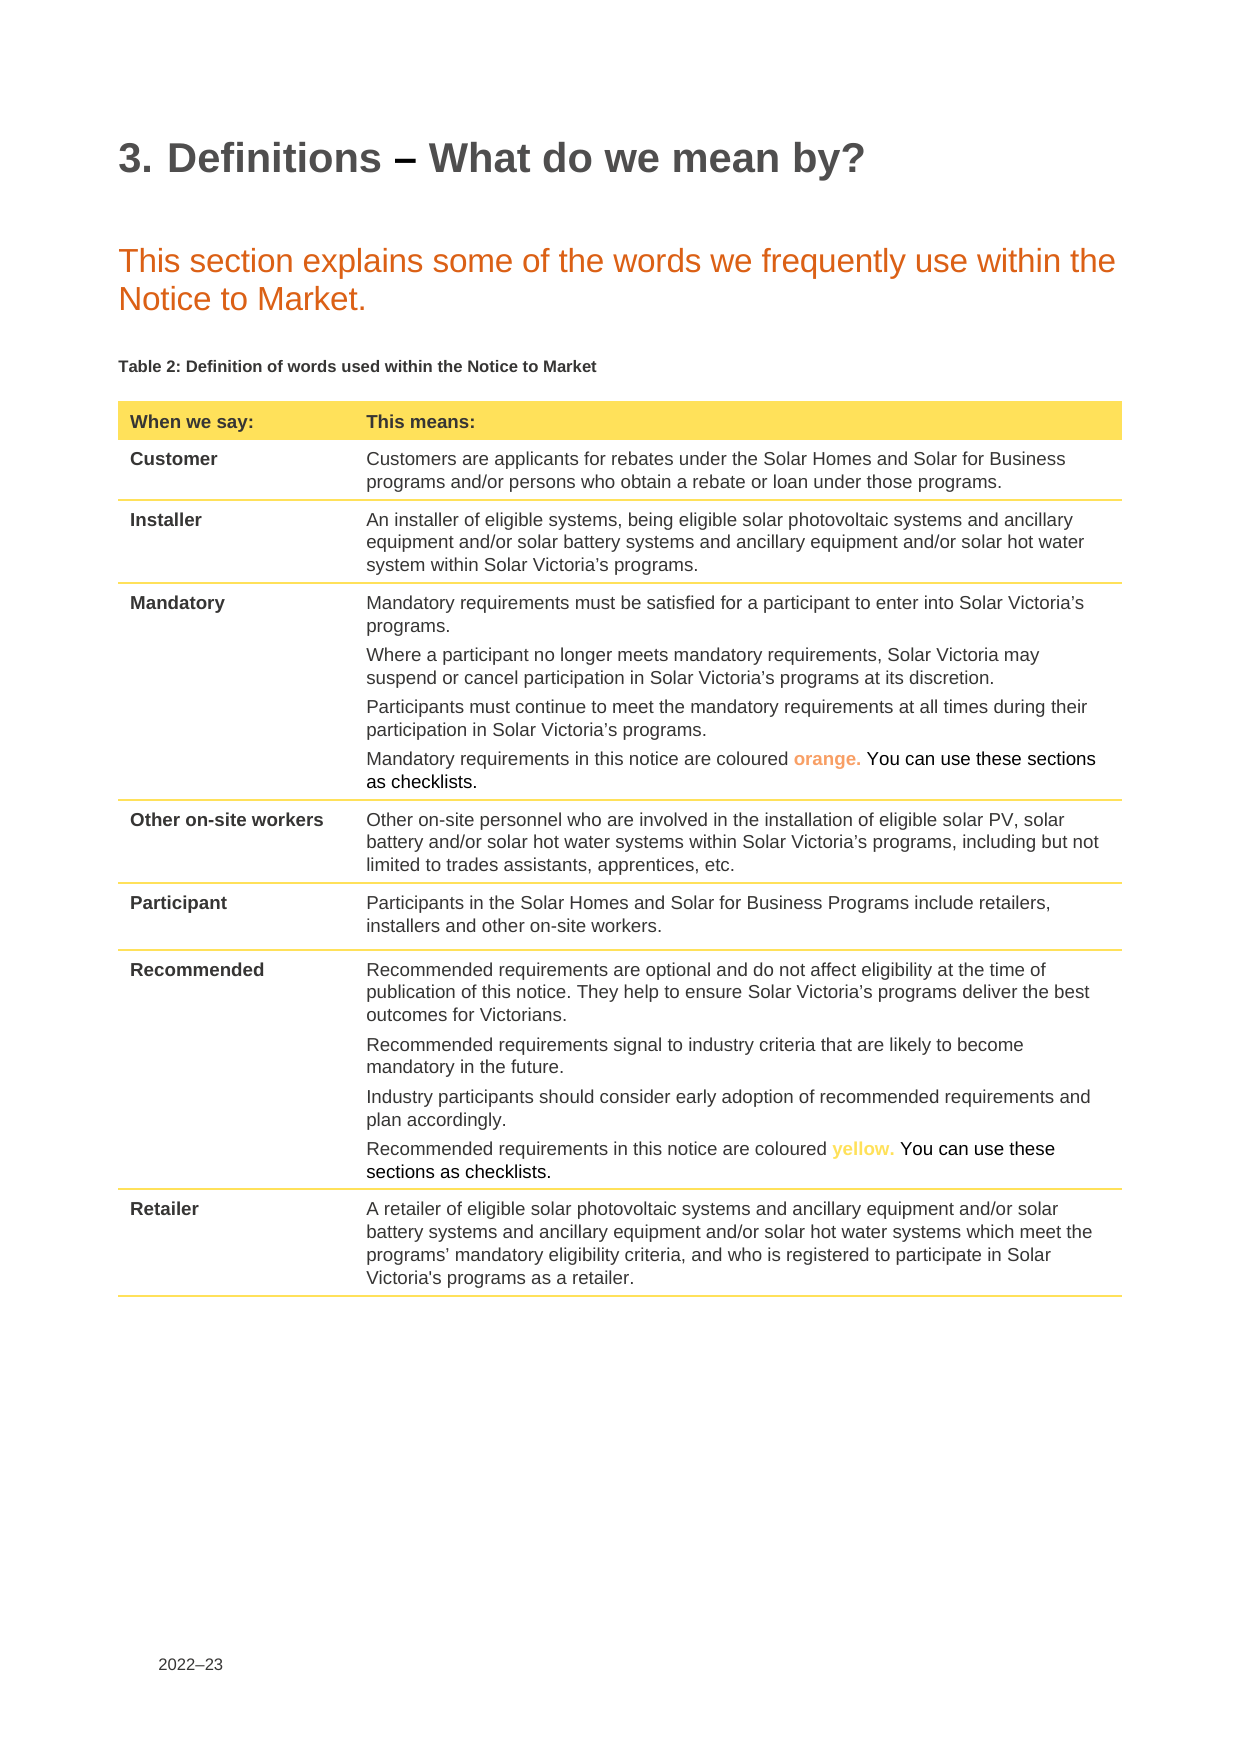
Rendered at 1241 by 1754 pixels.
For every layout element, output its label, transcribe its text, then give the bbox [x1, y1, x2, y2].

table_cell Other on-site personnel who are involved in the installation of eligible solar PV, solar battery and/or solar hot water systems within Solar Victoria’s programs, including but not limited to trades assistants, apprentices, etc. [354, 801, 1122, 882]
table_cell An installer of eligible systems, being eligible solar photovoltaic systems and ancillary equipment and/or solar battery systems and ancillary equipment and/or solar hot water system within Solar Victoria’s programs. [354, 501, 1122, 582]
text Table 2: Definition of words used within the Notice to Market [118, 355, 1122, 376]
table_cell Installer [118, 501, 354, 582]
table_cell Recommended requirements are optional and do not affect eligibility at the time of publication of this notice. They help to ensure Solar Victoria’s programs deliver the best outcomes for Victorians. Recommended requirements signal to industry criteria that are likely to become mandatory in the future. Industry participants should consider early adoption of recommended requirements and plan accordingly. Recommended requirements in this notice are coloured yellow. You can use these sections as checklists. [354, 951, 1122, 1188]
table_cell Other on-site workers [118, 801, 354, 882]
table_cell Customer [118, 440, 354, 499]
subtitle Definitions – What do we mean by? [118, 135, 1122, 181]
table_cell Mandatory requirements must be satisfied for a participant to enter into Solar Victoria’s programs. Where a participant no longer meets mandatory requirements, Solar Victoria may suspend or cancel participation in Solar Victoria’s programs at its discretion. Participants must continue to meet the mandatory requirements at all times during their participation in Solar Victoria’s programs. Mandatory requirements in this notice are coloured orange. You can use these sections as checklists. [354, 584, 1122, 799]
text This section explains some of the words we frequently use within the Notice to Market. [118, 242, 1122, 317]
table_cell Customers are applicants for rebates under the Solar Homes and Solar for Business programs and/or persons who obtain a rebate or loan under those programs. [354, 440, 1122, 499]
table_cell Participant [118, 884, 354, 949]
table_cell A retailer of eligible solar photovoltaic systems and ancillary equipment and/or solar battery systems and ancillary equipment and/or solar hot water systems which meet the programs’ mandatory eligibility criteria, and who is registered to participate in Solar Victoria's programs as a retailer. [354, 1190, 1122, 1294]
table_cell Mandatory [118, 584, 354, 799]
table_header When we say: [118, 403, 354, 438]
table_cell Recommended [118, 951, 354, 1188]
table_cell Retailer [118, 1190, 354, 1294]
table_header This means: [354, 403, 1122, 438]
table_cell Participants in the Solar Homes and Solar for Business Programs include retailers, installers and other on-site workers. [354, 884, 1122, 949]
